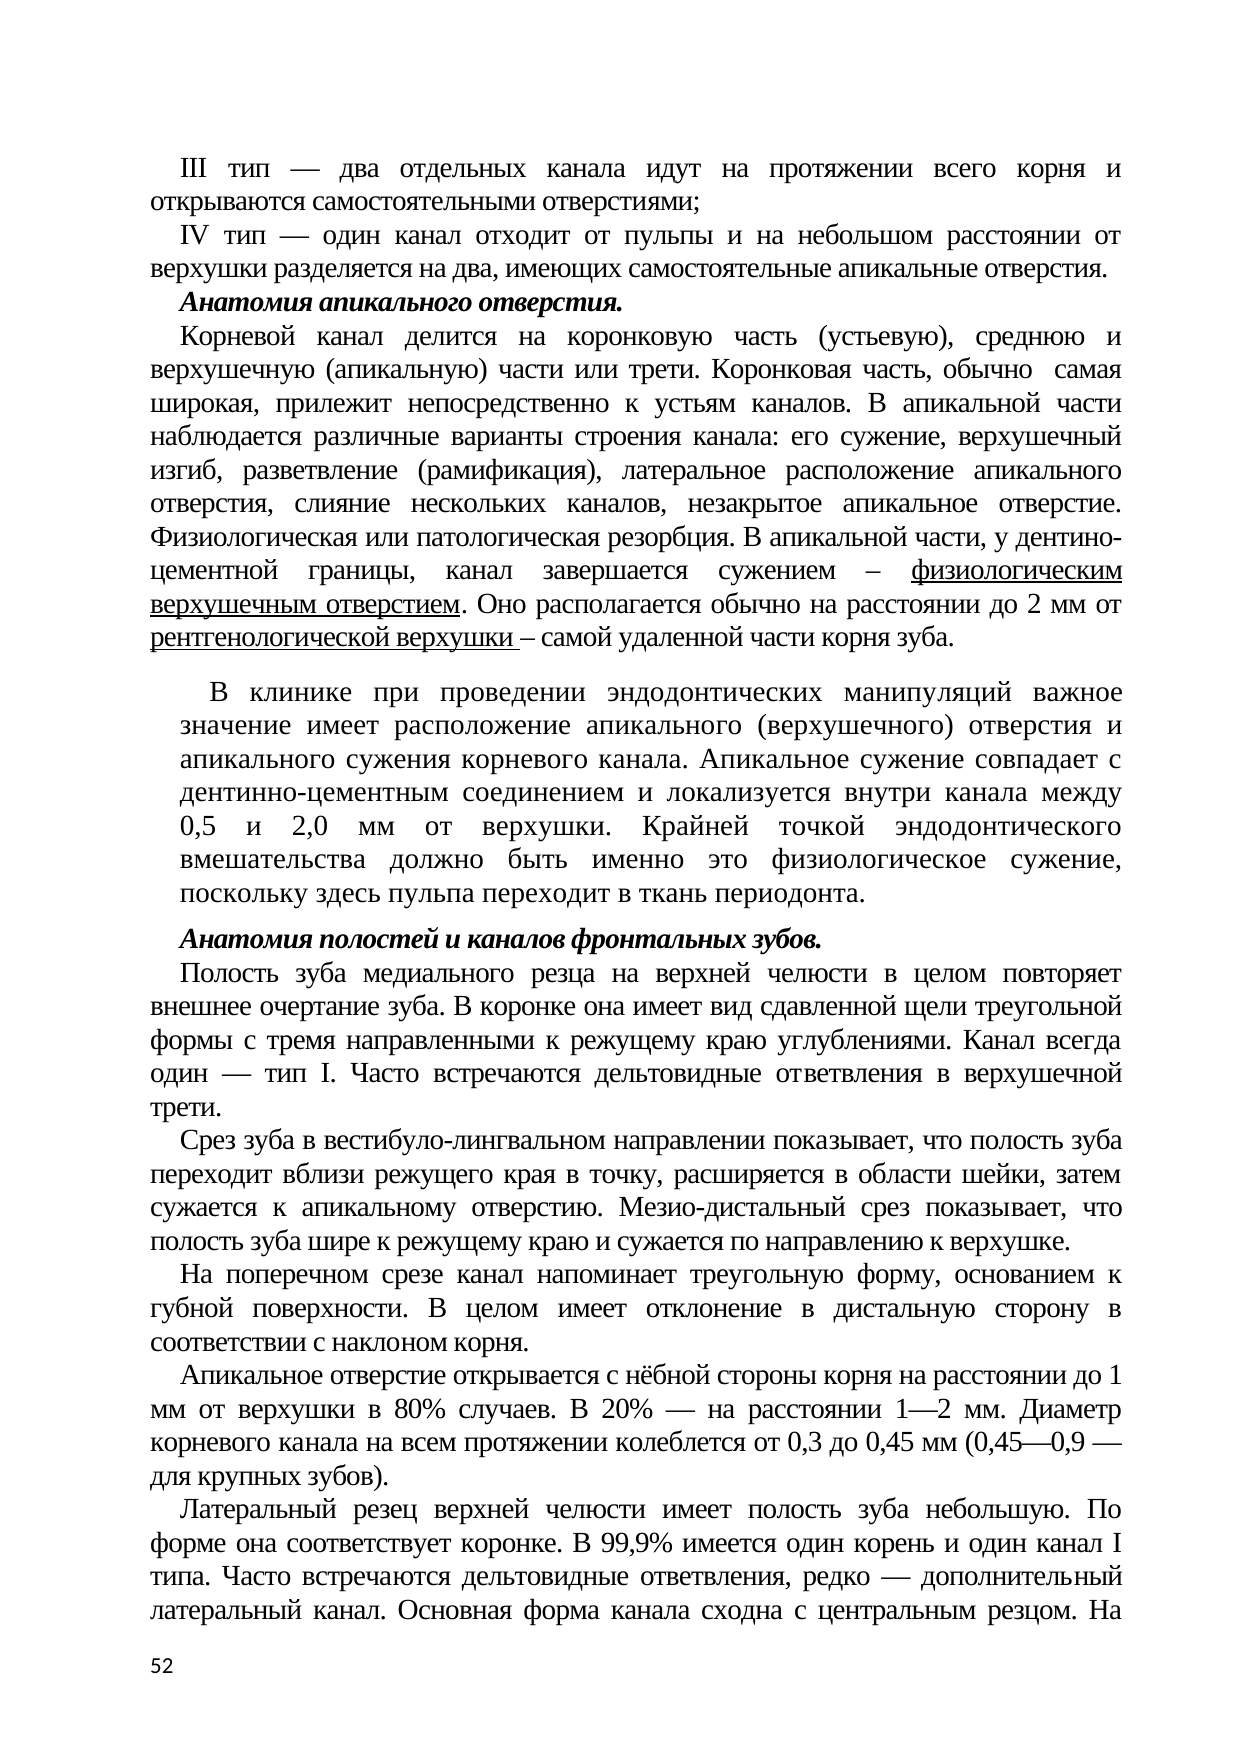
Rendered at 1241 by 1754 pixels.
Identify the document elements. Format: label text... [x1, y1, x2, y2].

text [150, 1491, 1123, 1626]
text Корневой канал делится на коронковую часть (устьевую), среднюю и верхушечную (апикальную) части или трети. Коронковая часть, обычно самая широкая, прилежит непосредственно к устьям каналов. В апикальной части наблюдается различные варианты строения канала: его сужение, верхушечный изгиб, разветвление (рамификация), латеральное расположение апикального отверстия, слияние нескольких каналов, незакрытое апикальное отверстие. Физиологическая или патологическая резорбция. В апикальной части, у дентино-цементной границы, канал завершается сужением – физиологическим верхушечным отверстием. Оно располагается обычно на расстоянии до 2 мм от рентгенологической верхушки – самой удаленной части корня зуба. [150, 318, 1123, 653]
text Срез зуба в вестибуло-лингвальном направлении показывает, что полость зуба переходит вблизи режущего края в точку, расширяется в области шейки, затем сужается к апикальному отверстию. Мезио-дистальный срез показывает, что полость зуба шире к режущему краю и сужается по направлению к верхушке. [150, 1122, 1123, 1257]
text В клинике при проведении эндодонтических манипуляций важное значение имеет расположение апикального (верхушечного) отверстия и апикального сужения корневого канала. Апикальное сужение совпадает с дентинно-цементным соединением и локализуется внутри канала между 0,5 и 2,0 мм от верхушки. Крайней точкой эндодонтического вмешательства должно быть именно это физиологическое сужение, поскольку здесь пульпа переходит в ткань периодонта. [179, 674, 1123, 909]
text Анатомия полостей и каналов фронтальных зубов. [150, 921, 1123, 955]
text На поперечном срезе канал напоминает треугольную форму, основанием к губной поверхности. В целом имеет отклонение в дистальную сторону в соответствии с наклоном корня. [150, 1257, 1123, 1357]
text Анатомия апикального отверстия. [150, 284, 1123, 318]
text Полость зуба медиального резца на верхней челюсти в целом повторяет внешнее очертание зуба. В коронке она имеет вид сдавленной щели треугольной формы с тремя направленными к режущему краю углублениями. Канал всегда один — тип I. Часто встречаются дельтовидные ответвления в верхушечной трети. [150, 955, 1123, 1122]
text III тип — два отдельных канала идут на протяжении всего корня и открываются самостоятельными отверстиями; [150, 150, 1123, 217]
text IV тип — один канал отходит от пульпы и на небольшом расстоянии от верхушки разделяется на два, имеющих самостоятельные апикальные отверстия. [150, 217, 1123, 284]
text Апикальное отверстие открывается с нёбной стороны корня на расстоянии до 1 мм от верхушки в 80% случаев. В 20% — на расстоянии 1—2 мм. Диаметр корневого канала на всем протяжении колеблется от 0,3 до 0,45 мм (0,45—0,9 — для крупных зубов). [150, 1357, 1123, 1491]
